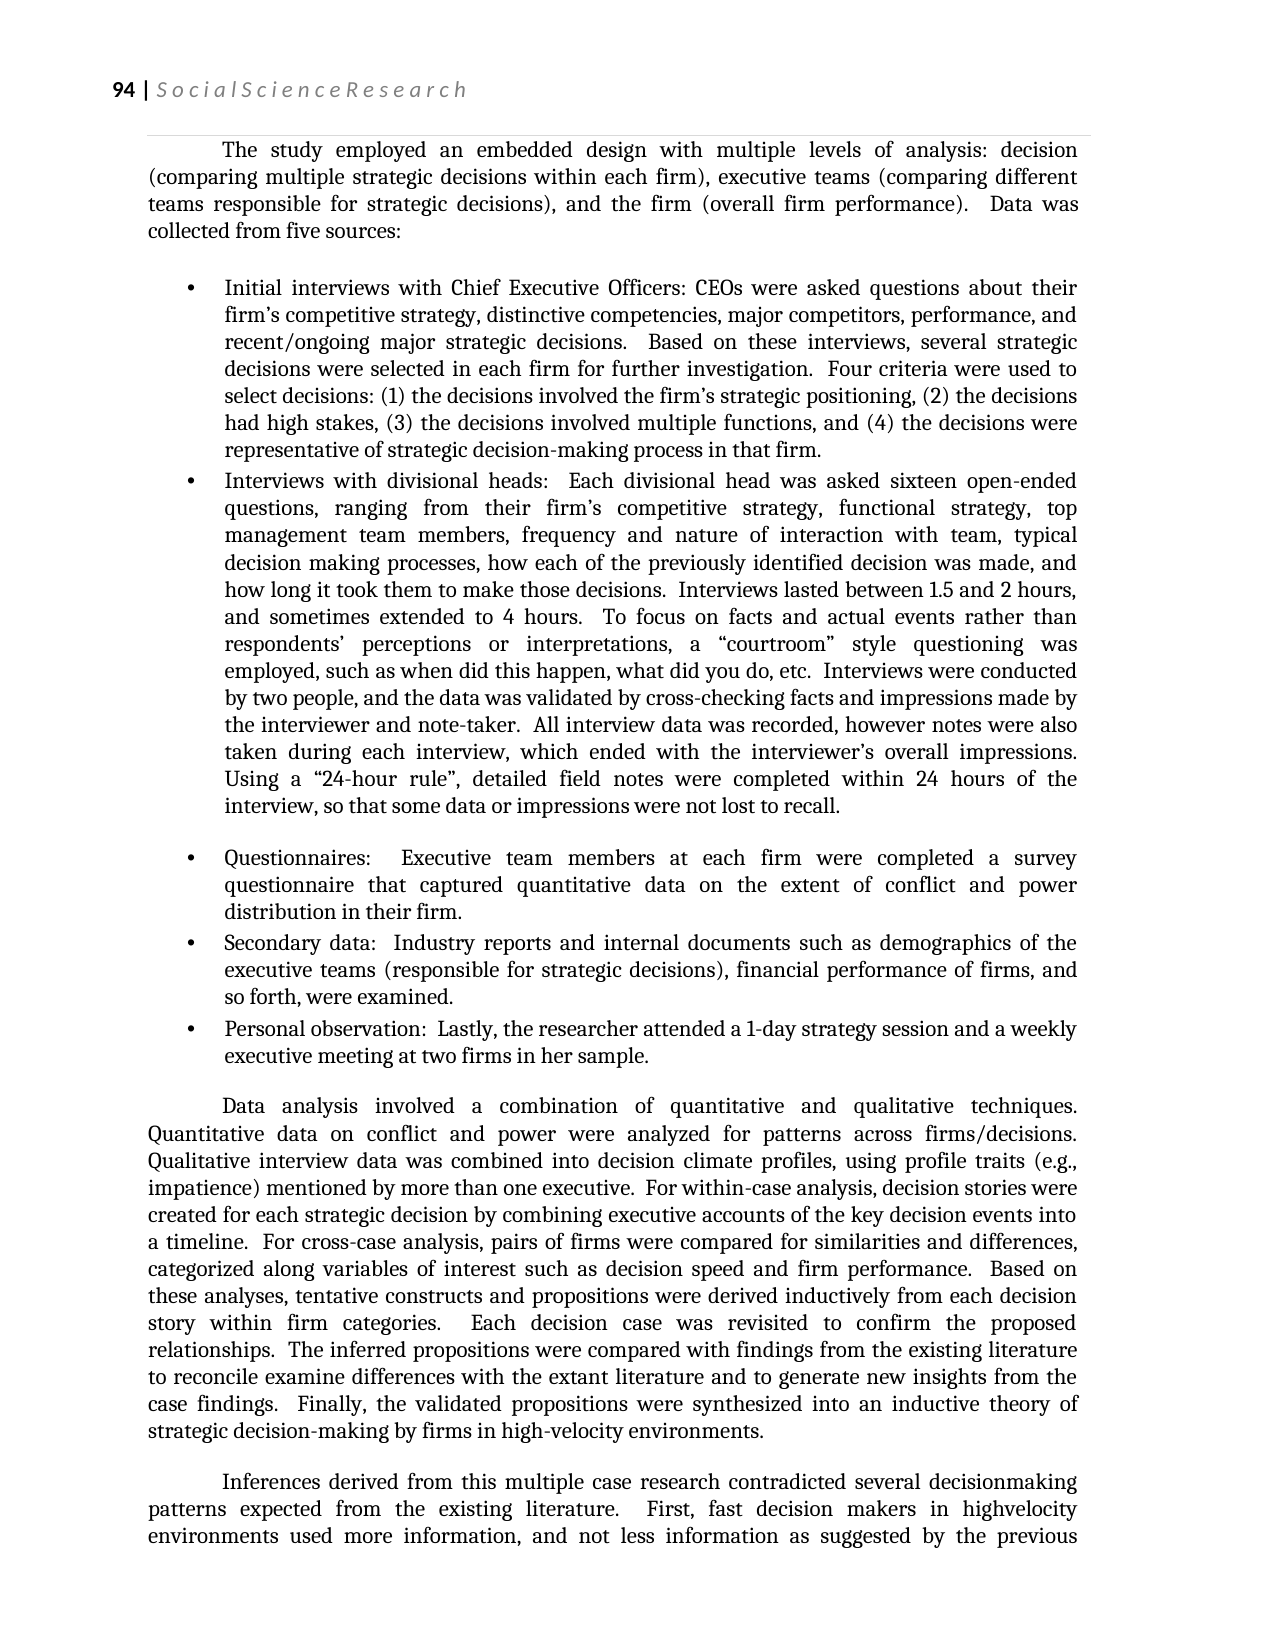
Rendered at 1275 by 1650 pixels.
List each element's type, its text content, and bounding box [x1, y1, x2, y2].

list Questionnaires: Executive team members at each firm were completed a survey questionnaire that captured quantitative data on the extent of conflict and power distribution in their firm. [187, 844, 1079, 925]
list Interviews with divisional heads: Each divisional head was asked sixteen open-ended questions, ranging from their firm’s competitive strategy, functional strategy, top management team members, frequency and nature of interaction with team, typical decision making processes, how each of the previously identified decision was made, and how long it took them to make those decisions. Interviews lasted between 1.5 and 2 hours, and sometimes extended to 4 hours. To focus on facts and actual events rather than respondents’ perceptions or interpretations, a “courtroom” style questioning was employed, such as when did this happen, what did you do, etc. Interviews were conducted by two people, and the data was validated by cross-checking facts and impressions made by the interviewer and note-taker. All interview data was recorded, however notes were also taken during each interview, which ended with the interviewer’s overall impressions. Using a “24-hour rule”, detailed field notes were completed within 24 hours of the interview, so that some data or impressions were not lost to recall. [187, 467, 1079, 819]
list Secondary data: Industry reports and internal documents such as demographics of the executive teams (responsible for strategic decisions), financial performance of firms, and so forth, were examined. [187, 929, 1079, 1011]
text The study employed an embedded design with multiple levels of analysis: decision (comparing multiple strategic decisions within each firm), executive teams (comparing different teams responsible for strategic decisions), and the firm (overall firm performance). Data was collected from five sources: [148, 134, 1079, 245]
list Initial interviews with Chief Executive Officers: CEOs were asked questions about their firm’s competitive strategy, distinctive competencies, major competitors, performance, and recent/ongoing major strategic decisions. Based on these interviews, several strategic decisions were selected in each firm for further investigation. Four criteria were used to select decisions: (1) the decisions involved the firm’s strategic positioning, (2) the decisions had high stakes, (3) the decisions involved multiple functions, and (4) the decisions were representative of strategic decision-making process in that firm. [187, 273, 1079, 463]
list Personal observation: Lastly, the researcher attended a 1-day strategy session and a weekly executive meeting at two firms in her sample. [187, 1014, 1079, 1069]
text Data analysis involved a combination of quantitative and qualitative techniques. Quantitative data on conflict and power were analyzed for patterns across firms/decisions. Qualitative interview data was combined into decision climate profiles, using profile traits (e.g., impatience) mentioned by more than one executive. For within-case analysis, decision stories were created for each strategic decision by combining executive accounts of the key decision events into a timeline. For cross-case analysis, pairs of firms were compared for similarities and differences, categorized along variables of interest such as decision speed and firm performance. Based on these analyses, tentative constructs and propositions were derived inductively from each decision story within firm categories. Each decision case was revisited to confirm the proposed relationships. The inferred propositions were compared with findings from the existing literature to reconcile examine differences with the extant literature and to generate new insights from the case findings. Finally, the validated propositions were synthesized into an inductive theory of strategic decision-making by firms in high-velocity environments. [148, 1093, 1079, 1445]
